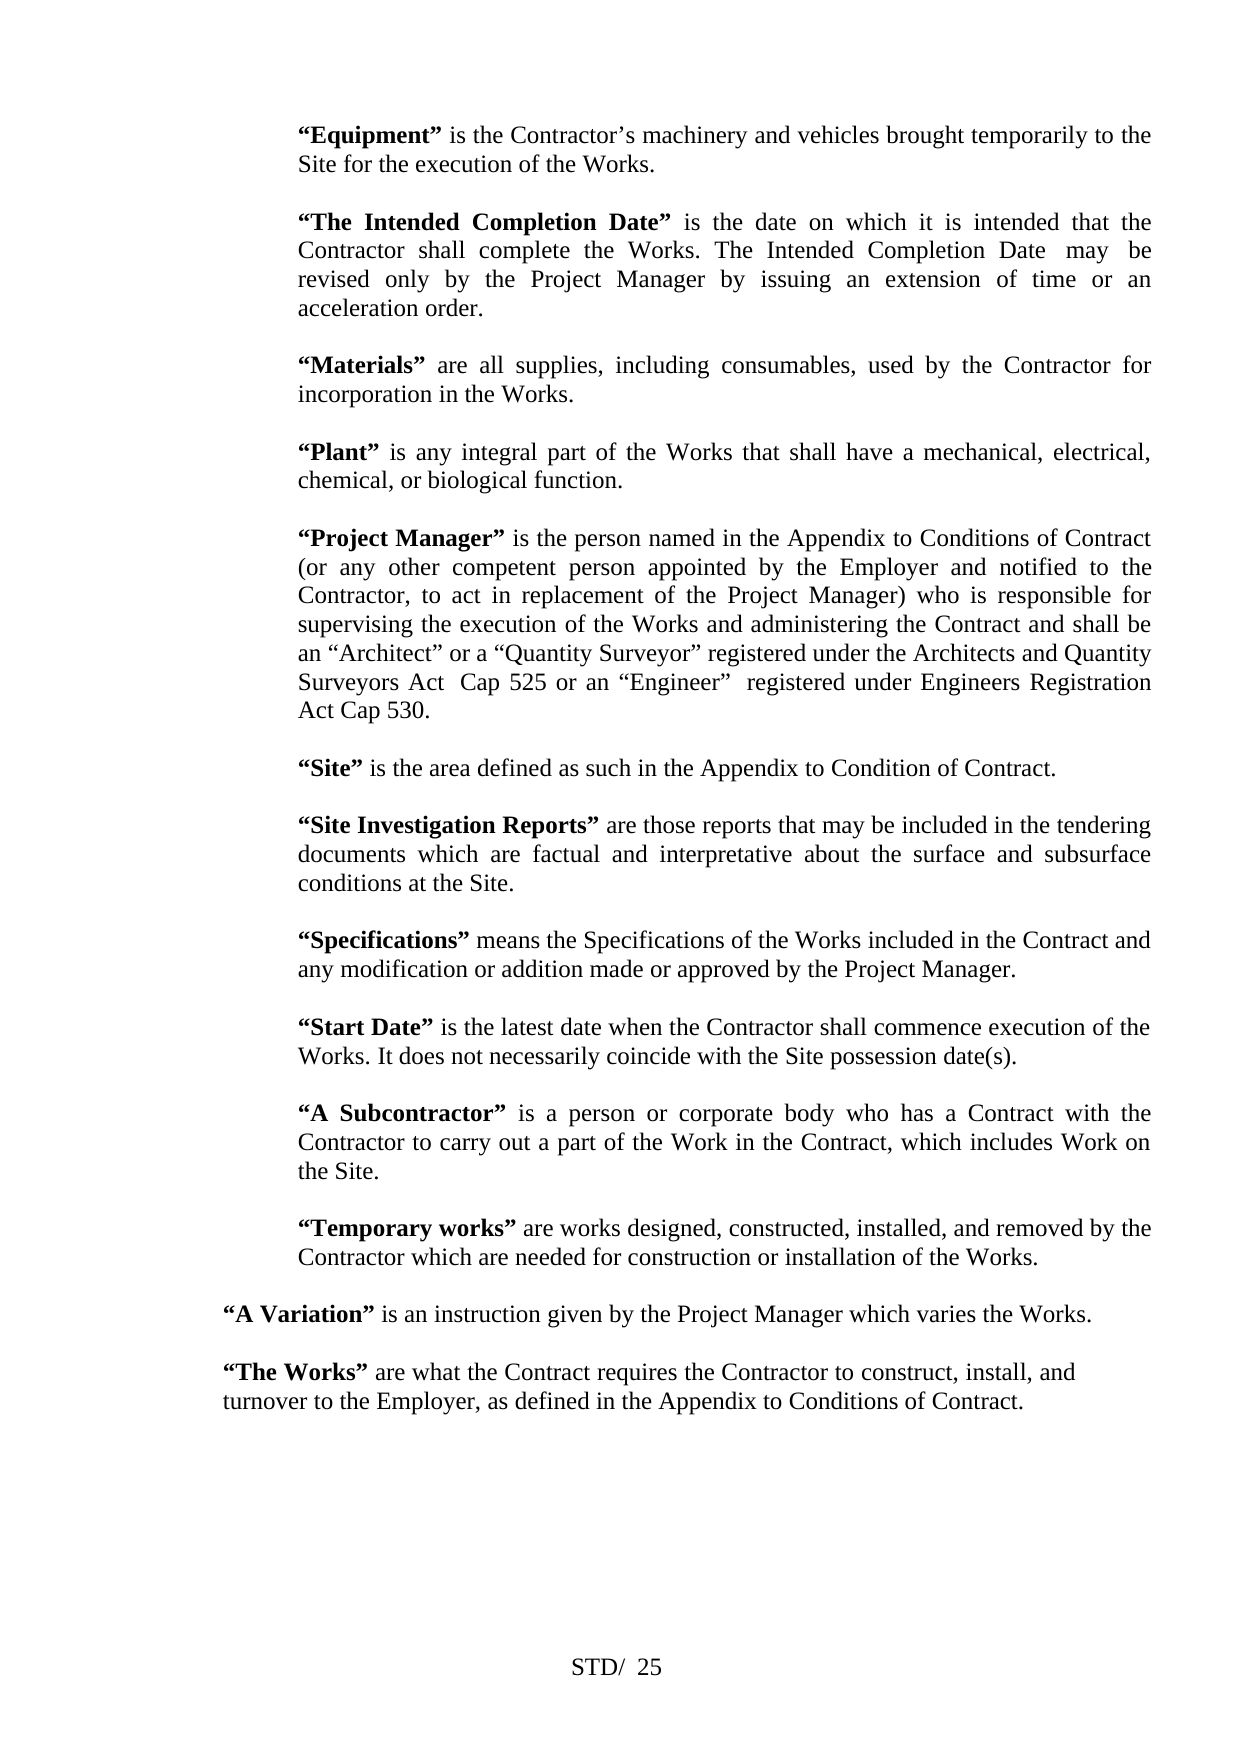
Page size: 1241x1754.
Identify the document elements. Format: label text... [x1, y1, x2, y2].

text “The Intended Completion Date” is the date on which it is intended that the Contractor shall complete the Works. The Intended Completion Date may be revised only by the Project Manager by issuing an extension of time or an acceleration order. [298, 207, 1152, 322]
text “A Variation” is an instruction given by the Project Manager which varies the Works. [223, 1299, 1238, 1328]
text “A Subcontractor” is a person or corporate body who has a Contract with the Contractor to carry out a part of the Work in the Contract, which includes Work on the Site. [298, 1098, 1152, 1184]
text “Equipment” is the Contractor’s machinery and vehicles brought temporarily to the Site for the execution of the Works. [298, 120, 1152, 178]
text “The Works” are what the Contract requires the Contractor to construct, install, and turnover to the Employer, as defined in the Appendix to Conditions of Contract. [223, 1357, 1146, 1414]
text “Temporary works” are works designed, constructed, installed, and removed by the Contractor which are needed for construction or installation of the Works. [298, 1213, 1152, 1271]
text “Materials” are all supplies, including consumables, used by the Contractor for incorporation in the Works. [298, 351, 1152, 408]
text “Specifications” means the Specifications of the Works included in the Contract and any modification or addition made or approved by the Project Manager. [298, 926, 1152, 983]
text “Site” is the area defined as such in the Appendix to Condition of Contract. [298, 753, 1238, 782]
text “Plant” is any integral part of the Works that shall have a mechanical, electrical, chemical, or biological function. [298, 437, 1152, 494]
text “Start Date” is the latest date when the Contractor shall commence execution of the Works. It does not necessarily coincide with the Site possession date(s). [298, 1012, 1152, 1069]
text “Site Investigation Reports” are those reports that may be included in the tendering documents which are factual and interpretative about the surface and subsurface conditions at the Site. [298, 811, 1152, 897]
text “Project Manager” is the person named in the Appendix to Conditions of Contract (or any other competent person appointed by the Employer and notified to the Contractor, to act in replacement of the Project Manager) who is responsible for supervising the execution of the Works and administering the Contract and shall be an “Architect” or a “Quantity Surveyor” registered under the Architects and Quantity Surveyors Act Cap 525 or an “Engineer” registered under Engineers Registration Act Cap 530. [298, 523, 1152, 724]
